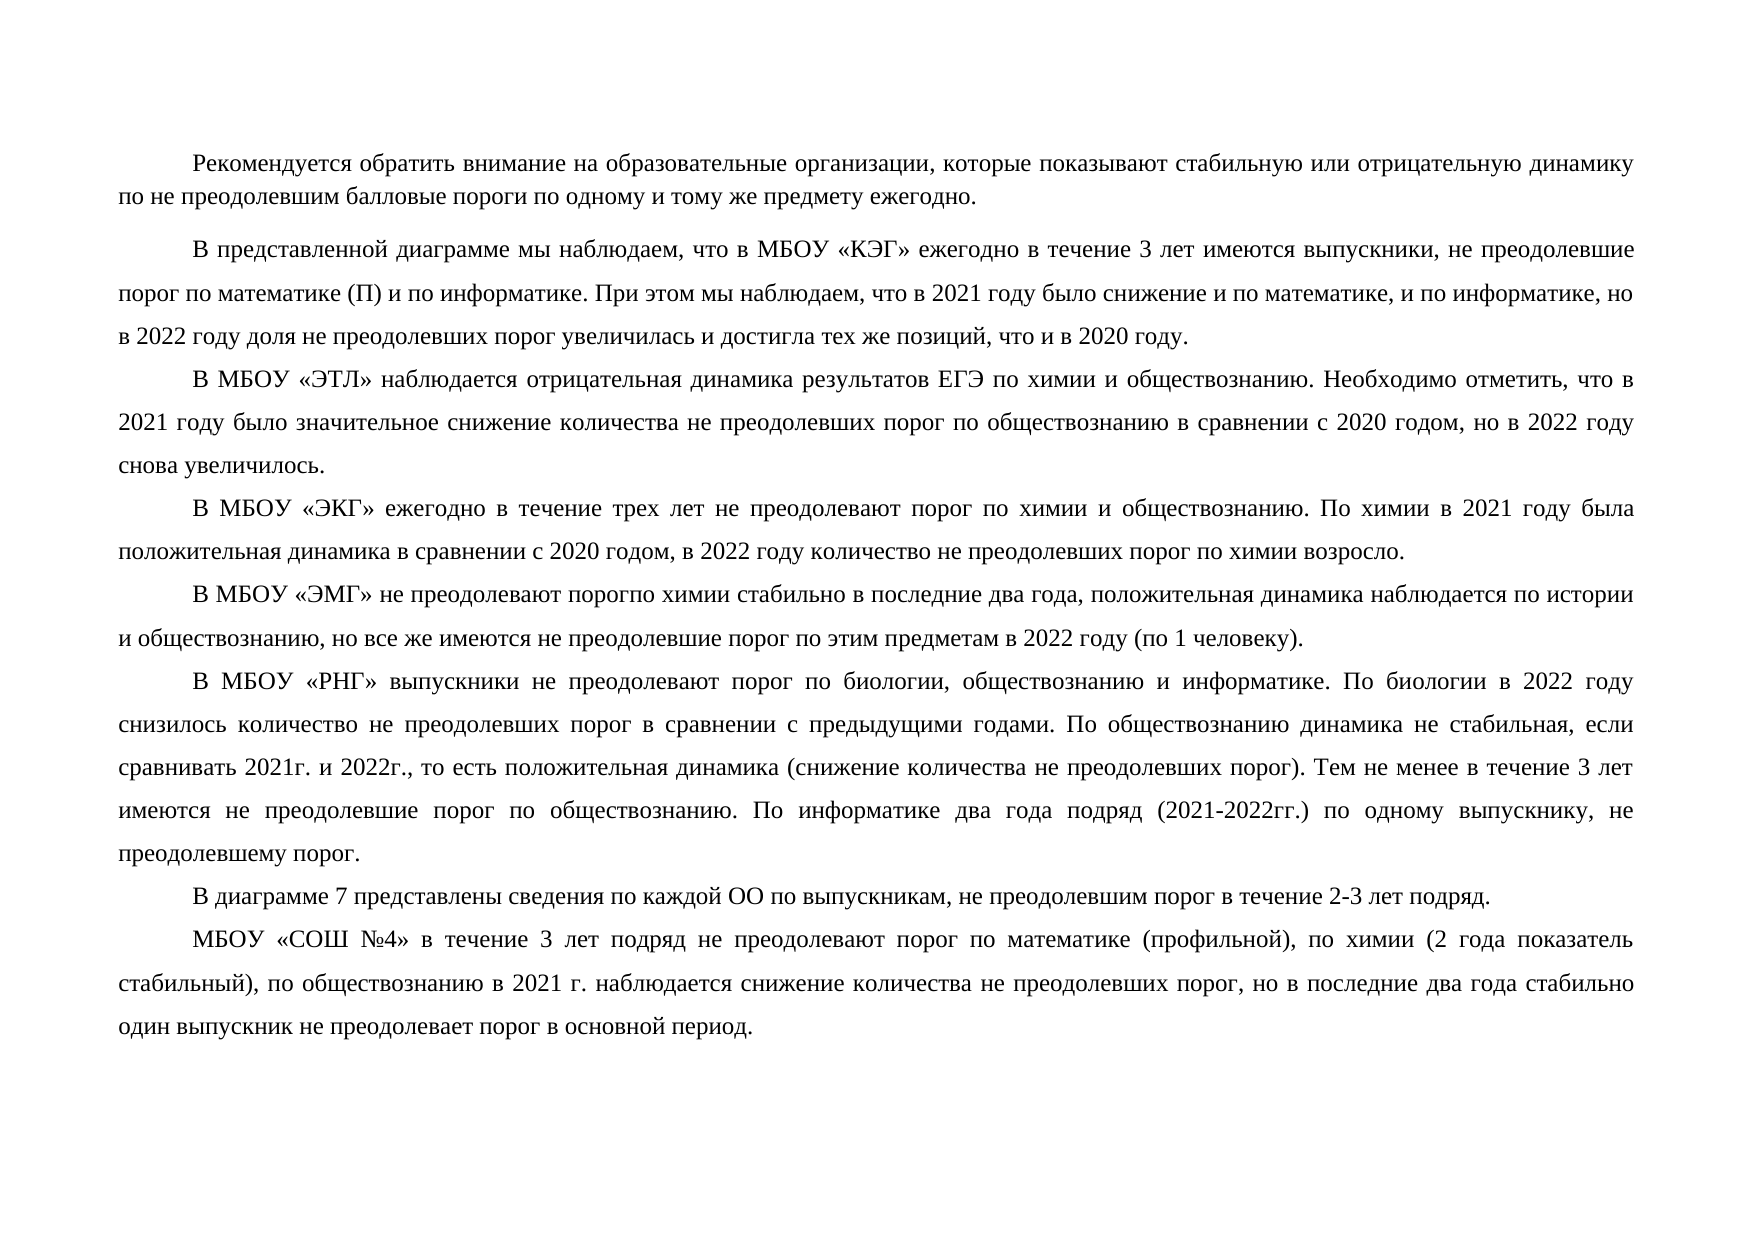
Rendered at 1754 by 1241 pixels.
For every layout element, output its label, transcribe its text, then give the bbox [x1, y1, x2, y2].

text В МБОУ «ЭМГ» не преодолевают порогпо химии стабильно в последние два года, положительная динамика наблюдается по истории и обществознанию, но все же имеются не преодолевшие порог по этим предметам в 2022 году (по 1 человеку). [118, 579, 1636, 651]
text В МБОУ «ЭТЛ» наблюдается отрицательная динамика результатов ЕГЭ по химии и обществознанию. Необходимо отметить, что в 2021 году было значительное снижение количества не преодолевших порог по обществознанию в сравнении с 2020 годом, но в 2022 году снова увеличилось. [118, 364, 1636, 479]
text В МБОУ «ЭКГ» ежегодно в течение трех лет не преодолевают порог по химии и обществознанию. По химии в 2021 году была положительная динамика в сравнении с 2020 годом, в 2022 году количество не преодолевших порог по химии возросло. [118, 493, 1636, 565]
text В МБОУ «РНГ» выпускники не преодолевают порог по биологии, обществознанию и информатике. По биологии в 2022 году снизилось количество не преодолевших порог в сравнении с предыдущими годами. По обществознанию динамика не стабильная, если сравнивать 2021г. и 2022г., то есть положительная динамика (снижение количества не преодолевших порог). Тем не менее в течение 3 лет имеются не преодолевшие порог по обществознанию. По информатике два года подряд (2021-2022гг.) по одному выпускнику, не преодолевшему порог. [118, 666, 1636, 867]
text В диаграмме 7 представлены сведения по каждой ОО по выпускникам, не преодолевшим порог в течение 2-3 лет подряд. [118, 881, 1636, 910]
text Рекомендуется обратить внимание на образовательные организации, которые показывают стабильную или отрицательную динамику по не преодолевшим балловые пороги по одному и тому же предмету ежегодно. [118, 148, 1636, 209]
text МБОУ «СОШ №4» в течение 3 лет подряд не преодолевают порог по математике (профильной), по химии (2 года показатель стабильный), по обществознанию в 2021 г. наблюдается снижение количества не преодолевших порог, но в последние два года стабильно один выпускник не преодолевает порог в основной период. [118, 924, 1636, 1039]
text В представленной диаграмме мы наблюдаем, что в МБОУ «КЭГ» ежегодно в течение 3 лет имеются выпускники, не преодолевшие порог по математике (П) и по информатике. При этом мы наблюдаем, что в 2021 году было снижение и по математике, и по информатике, но в 2022 году доля не преодолевших порог увеличилась и достигла тех же позиций, что и в 2020 году. [118, 234, 1636, 349]
